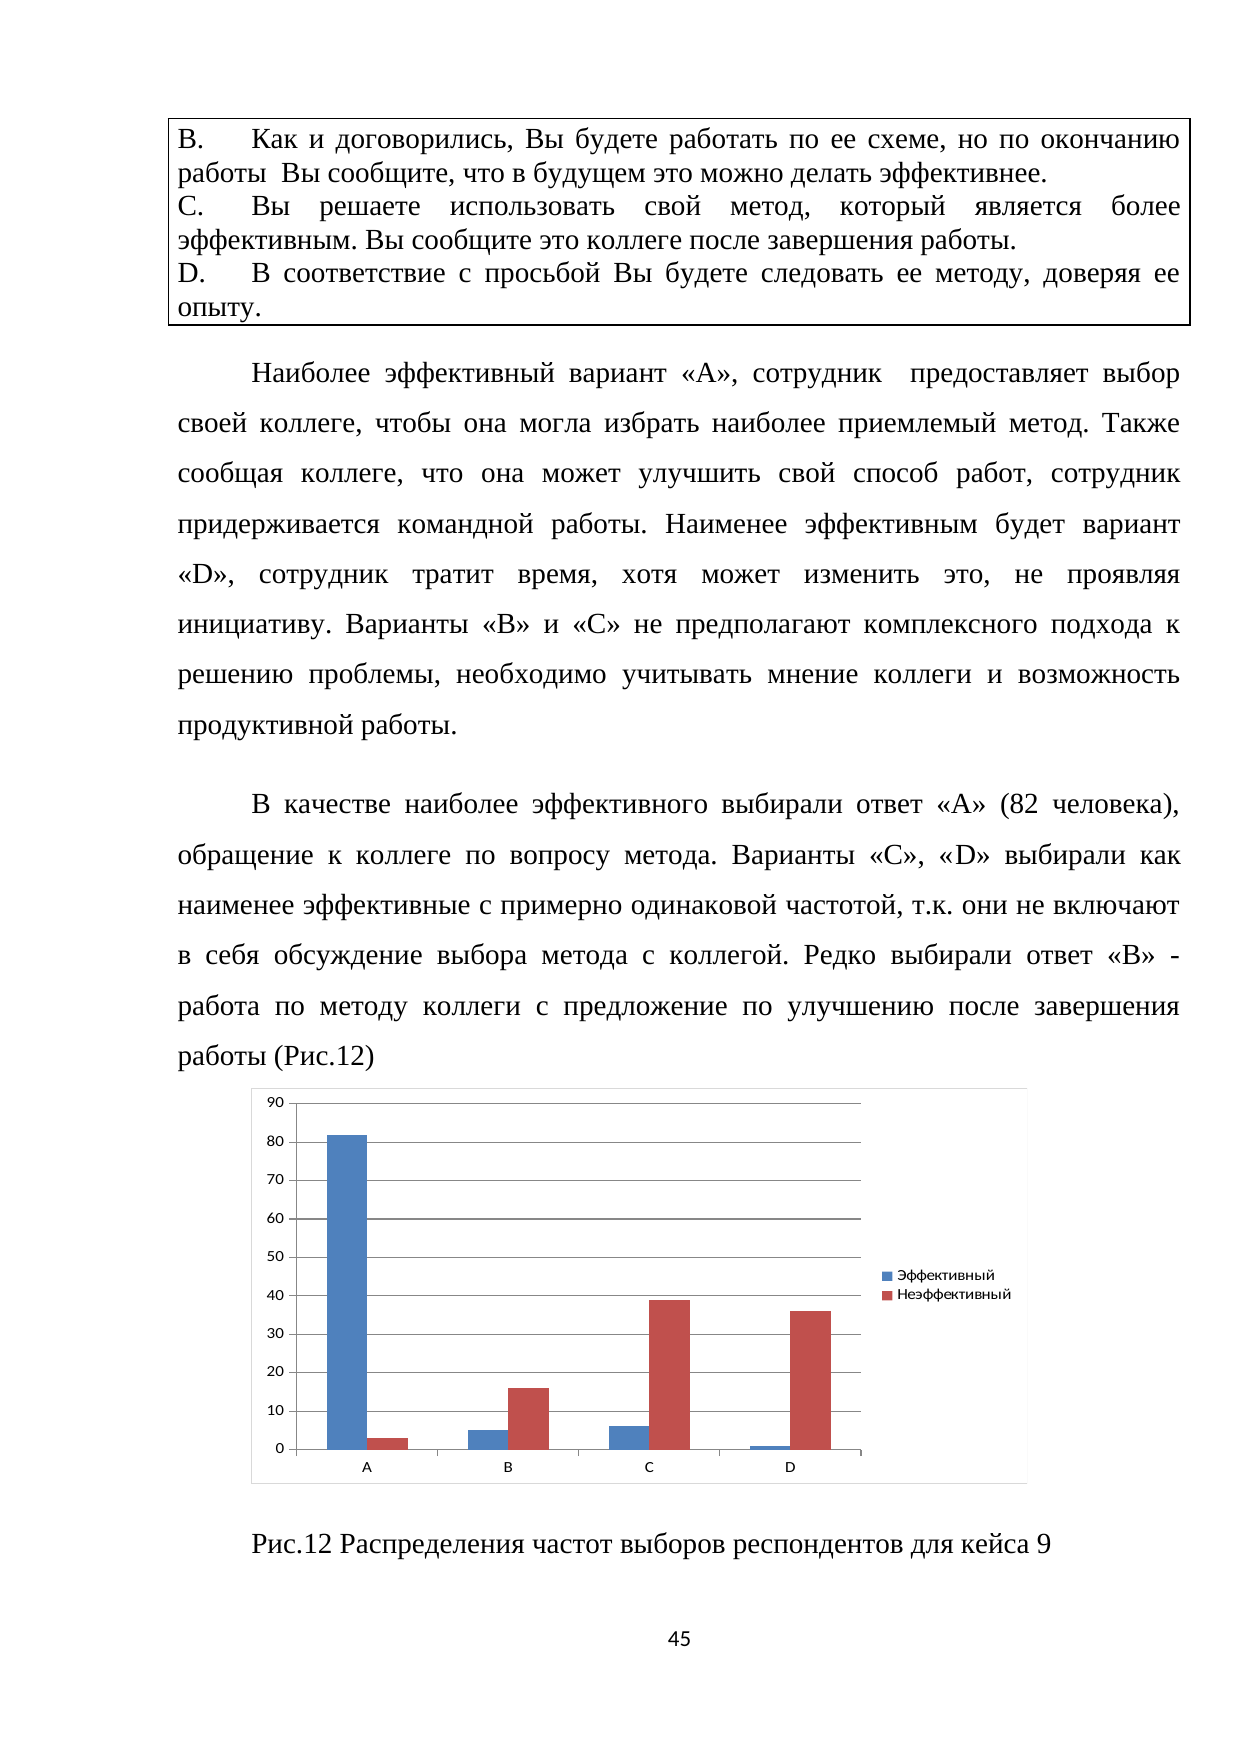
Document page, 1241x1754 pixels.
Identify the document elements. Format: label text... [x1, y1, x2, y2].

list Вы решаете использовать свой метод, который является более эффективным. Вы сообщите это коллеге после завершения работы. [177, 188, 1181, 252]
text Рис.12 Распределения частот выборов респондентов для кейса 9 [177, 1527, 1181, 1560]
text Наиболее эффективный вариант «А», сотрудник предоставляет выбор своей коллеге, чтобы она могла избрать наиболее приемлемый метод. Также сообщая коллеге, что она может улучшить свой способ работ, сотрудник придерживается командной работы. Наименее эффективным будет вариант «D», сотрудник тратит время, хотя может изменить это, не проявляя инициативу. Варианты «В» и «С» не предполагают комплексного подхода к решению проблемы, необходимо учитывать мнение коллеги и возможность продуктивной работы. [177, 355, 1181, 741]
list В соответствие с просьбой Вы будете следовать ее методу, доверяя ее опыту. [169, 252, 1189, 324]
text В качестве наиболее эффективного выбирали ответ «А» (82 человека), обращение к коллеге по вопросу метода. Варианты «С», «D» выбирали как наименее эффективные с примерно одинаковой частотой, т.к. они не включают в себя обсуждение выбора метода с коллегой. Редко выбирали ответ «В» - работа по методу коллеги с предложение по улучшению после завершения работы (Рис.12) [177, 786, 1181, 1072]
list Как и договорились, Вы будете работать по ее схеме, но по окончанию работы Вы сообщите, что в будущем это можно делать эффективнее. [169, 119, 1189, 188]
